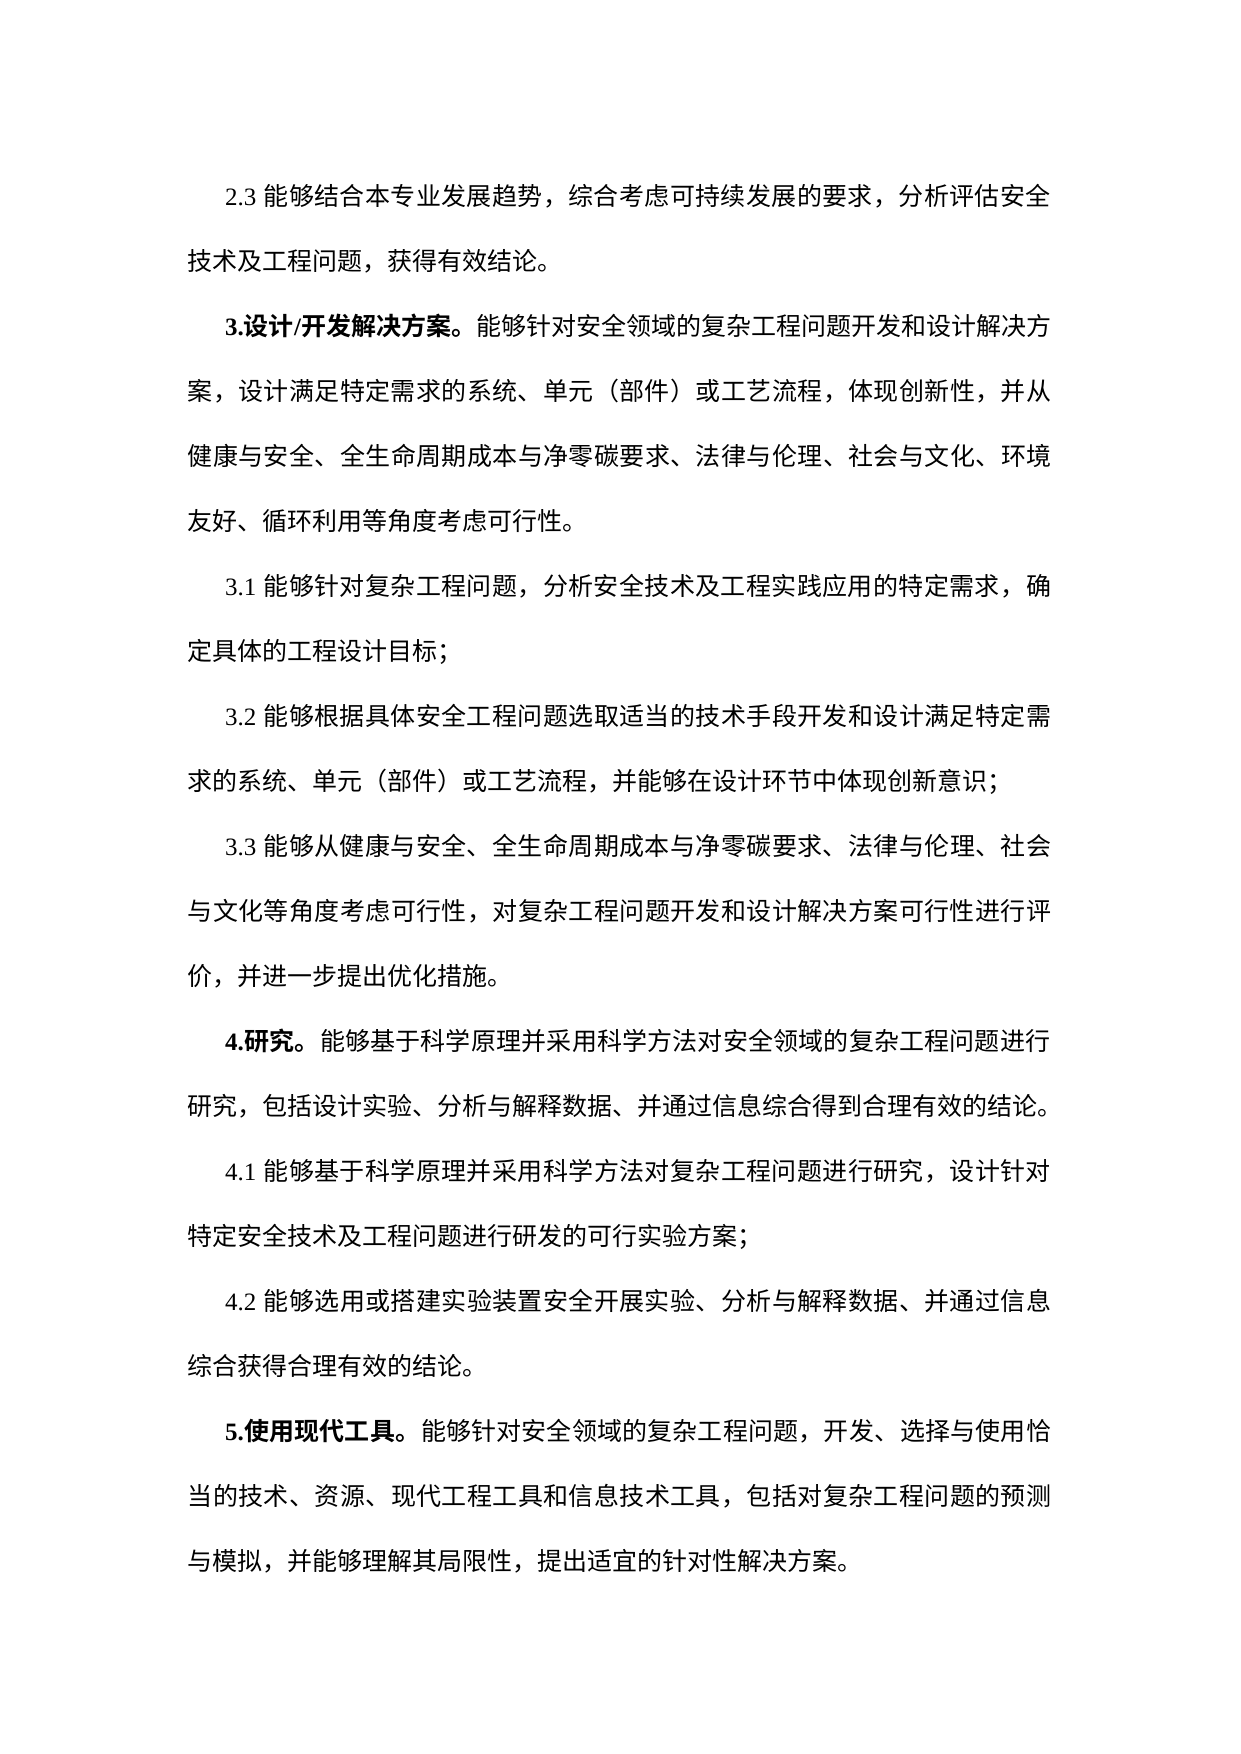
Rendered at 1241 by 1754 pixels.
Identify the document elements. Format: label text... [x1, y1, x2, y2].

text 3.1 能够针对复杂工程问题，分析安全技术及工程实践应用的特定需求，确定具体的工程设计目标； [187, 552, 1053, 682]
text 2.3 能够结合本专业发展趋势，综合考虑可持续发展的要求，分析评估安全技术及工程问题，获得有效结论。 [187, 162, 1053, 292]
text 4.研究。能够基于科学原理并采用科学方法对安全领域的复杂工程问题进行研究，包括设计实验、分析与解释数据、并通过信息综合得到合理有效的结论。 [187, 1007, 1053, 1137]
text 3.设计/开发解决方案。能够针对安全领域的复杂工程问题开发和设计解决方案，设计满足特定需求的系统、单元（部件）或工艺流程，体现创新性，并从健康与安全、全生命周期成本与净零碳要求、法律与伦理、社会与文化、环境友好、循环利用等角度考虑可行性。 [187, 292, 1053, 552]
text 3.2 能够根据具体安全工程问题选取适当的技术手段开发和设计满足特定需求的系统、单元（部件）或工艺流程，并能够在设计环节中体现创新意识； [187, 682, 1053, 812]
text 4.1 能够基于科学原理并采用科学方法对复杂工程问题进行研究，设计针对特定安全技术及工程问题进行研发的可行实验方案； [187, 1137, 1053, 1267]
text 3.3 能够从健康与安全、全生命周期成本与净零碳要求、法律与伦理、社会与文化等角度考虑可行性，对复杂工程问题开发和设计解决方案可行性进行评价，并进一步提出优化措施。 [187, 812, 1053, 1007]
text 5.使用现代工具。能够针对安全领域的复杂工程问题，开发、选择与使用恰当的技术、资源、现代工程工具和信息技术工具，包括对复杂工程问题的预测与模拟，并能够理解其局限性，提出适宜的针对性解决方案。 [187, 1397, 1053, 1592]
text 4.2 能够选用或搭建实验装置安全开展实验、分析与解释数据、并通过信息综合获得合理有效的结论。 [187, 1267, 1053, 1397]
